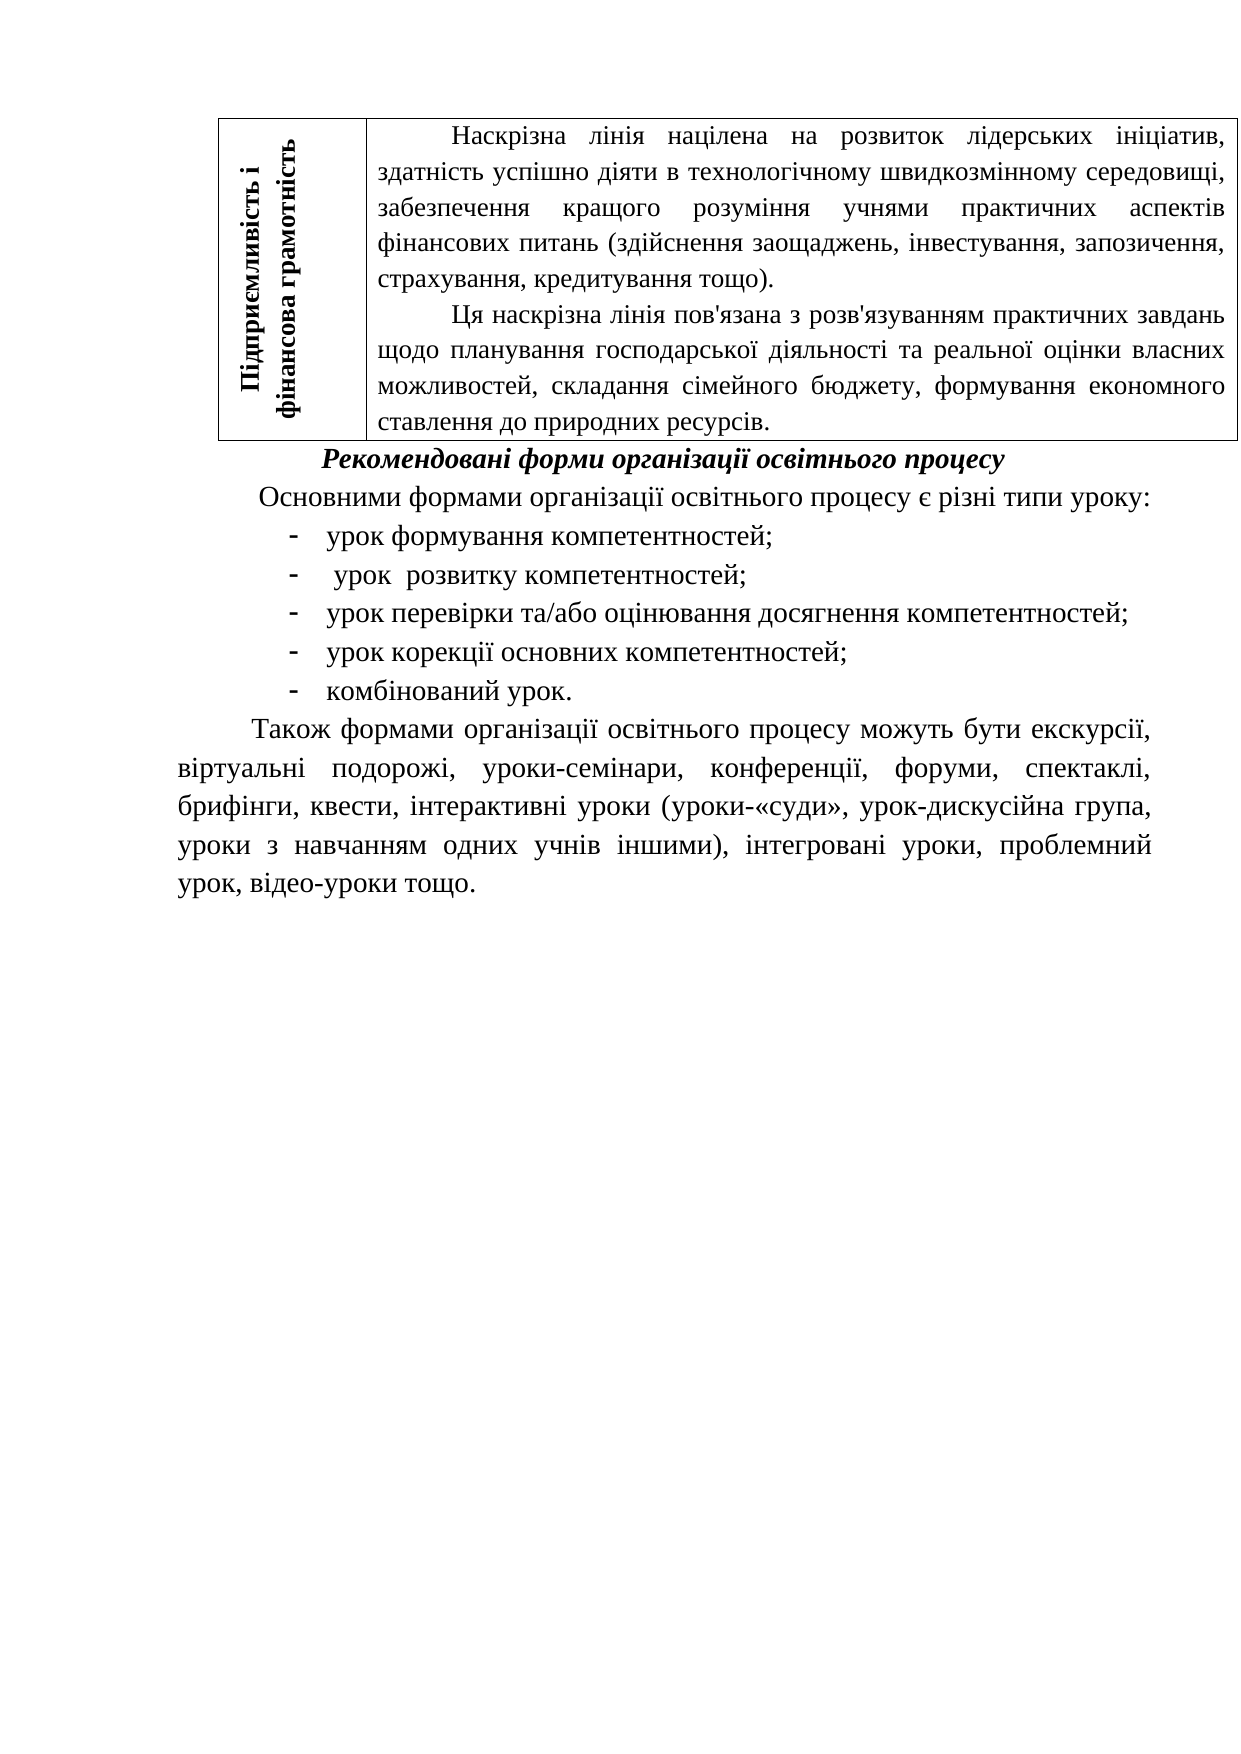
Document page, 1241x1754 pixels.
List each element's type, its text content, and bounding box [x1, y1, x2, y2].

text Основними формами організації освітнього процесу є різні типи уроку: [177, 479, 1152, 513]
table_cell Наскрізна лінія націлена на розвиток лідерських ініціатив, здатність успішно діяти в технологічному швидкозмінному середовищі, забезпечення кращого розуміння учнями практичних аспектів фінансових питань (здійснення заощаджень, інвестування, запозичення, страхування, кредитування тощо). Ця наскрізна лінія пов'язана з розв'язуванням практичних завдань щодо планування господарської діяльності та реальної оцінки власних можливостей, складання сімейного бюджету, формування економного ставлення до природних ресурсів. [367, 119, 1237, 440]
text Також формами організації освітнього процесу можуть бути екскурсії, віртуальні подорожі, уроки-семінари, конференції, форуми, спектаклі, брифінги, квести, інтерактивні уроки (уроки-«суди», урок-дискусійна група, уроки з навчанням одних учнів іншими), інтегровані уроки, проблемний урок, відео-уроки тощо. [177, 711, 1152, 899]
list урок перевірки та/або оцінювання досягнення компетентностей; [288, 595, 1152, 629]
table_cell Підприємливість і фінансова грамотність [219, 119, 366, 440]
text Рекомендовані форми організації освітнього процесу [177, 441, 1152, 474]
list комбінований урок. [288, 673, 1152, 706]
list урок корекції основних компетентностей; [288, 634, 1152, 668]
list урок розвитку компетентностей; [288, 557, 1152, 590]
list урок формування компетентностей; [288, 518, 1152, 552]
